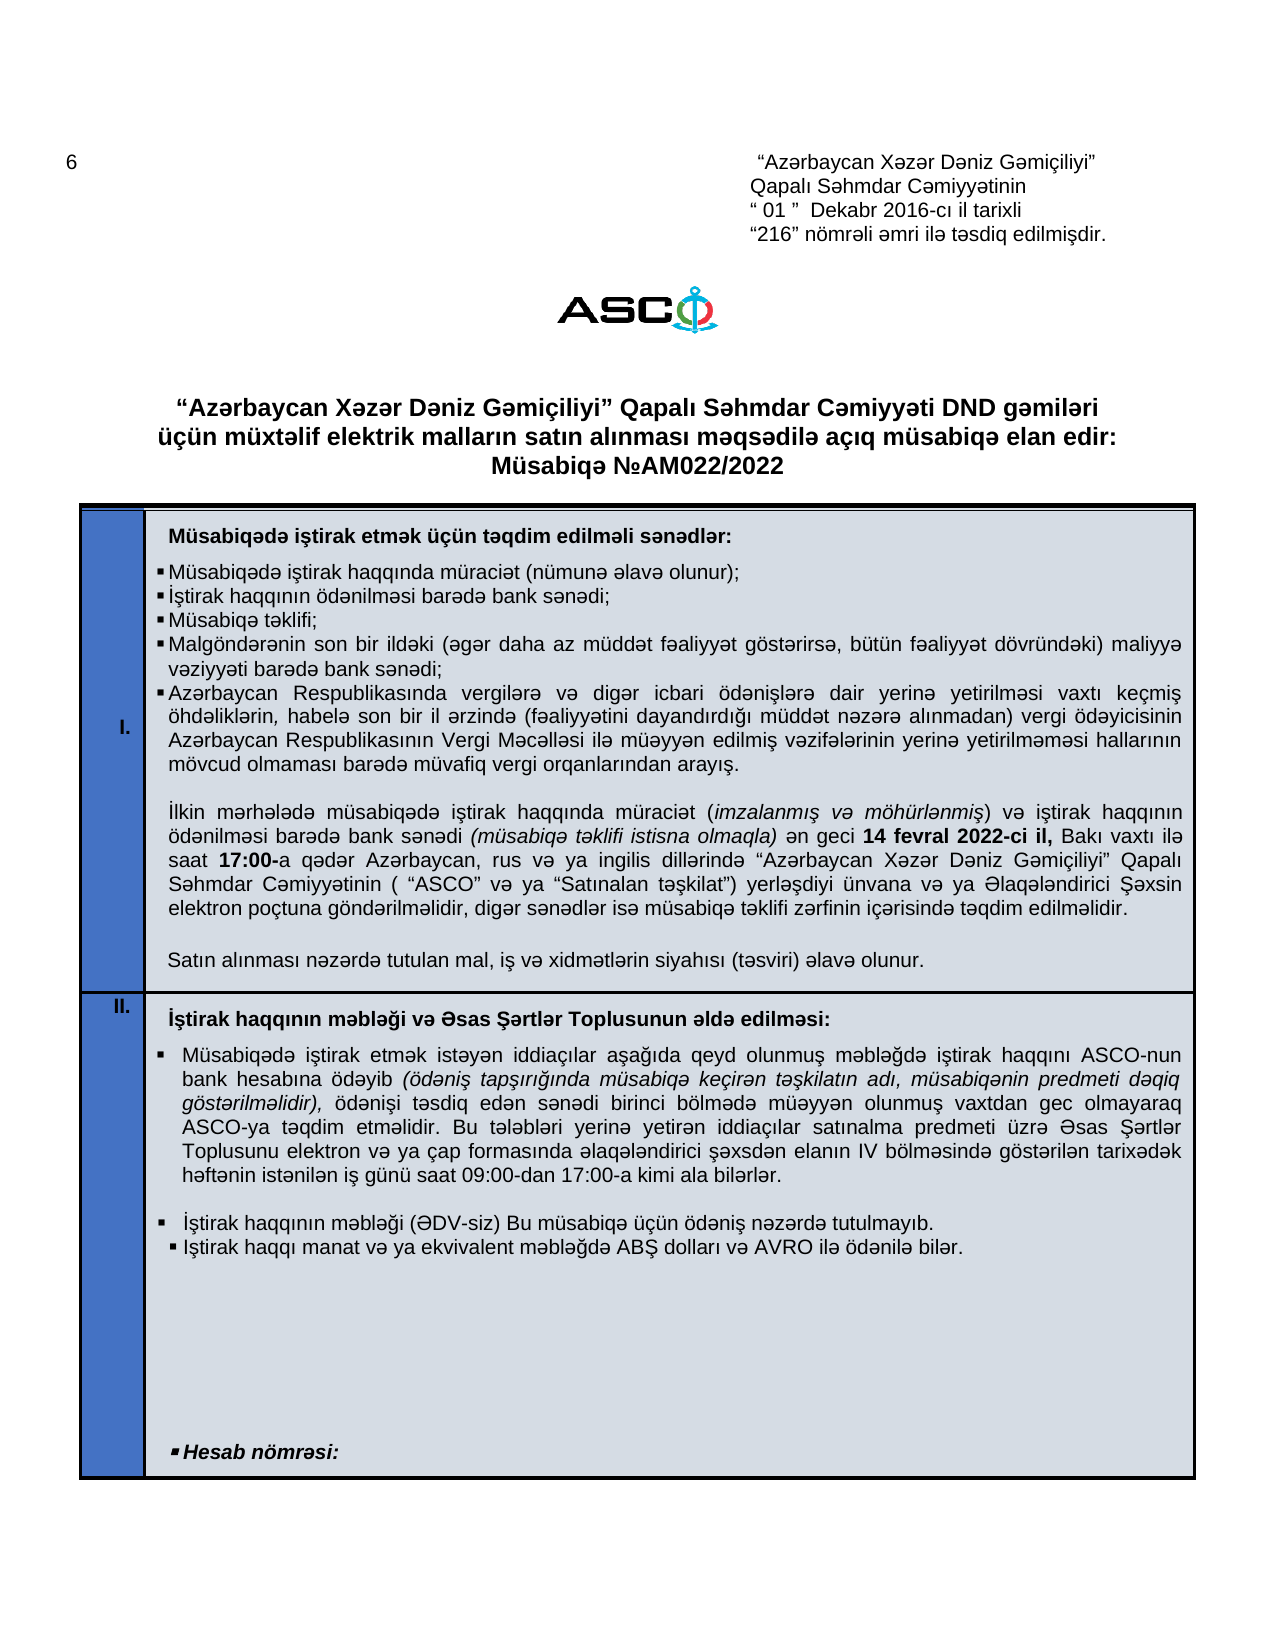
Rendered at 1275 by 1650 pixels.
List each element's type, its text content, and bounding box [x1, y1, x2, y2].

text “ 01 ” Dekabr 2016-cı il tarixli [75, 198, 1192, 222]
table_header Müsabiqədə iştirak etmək üçün təqdim edilməli sənədlər: Müsabiqədə iştirak haqqında müraciət (nümunə əlavə olunur); İştirak haqqının ödənilməsi barədə bank sənədi; Müsabiqə təklifi; Malgöndərənin son bir ildəki (əgər daha az müddət fəaliyyət göstərirsə, bütün fəaliyyət dövründəki) maliyyə vəziyyəti barədə bank sənədi; Azərbaycan Respublikasında vergilərə və digər icbari ödənişlərə dair yerinə yetirilməsi vaxtı keçmiş öhdəliklərin, habelə son bir il ərzində (fəaliyyətini dayandırdığı müddət nəzərə alınmadan) vergi ödəyicisinin Azərbaycan Respublikasının Vergi Məcəlləsi ilə müəyyən edilmiş vəzifələrinin yerinə yetirilməməsi hallarının mövcud olmaması barədə müvafiq vergi orqanlarından arayış. İlkin mərhələdə müsabiqədə iştirak haqqında müraciət (imzalanmış və möhürlənmiş) və iştirak haqqının ödənilməsi barədə bank sənədi (müsabiqə təklifi istisna olmaqla) ən geci 14 fevral 2022-ci il, Bakı vaxtı ilə saat 17:00-a qədər Azərbaycan, rus və ya ingilis dillərində “Azərbaycan Xəzər Dəniz Gəmiçiliyi” Qapalı Səhmdar Cəmiyyətinin ( “ASCO” və ya “Satınalan təşkilat”) yerləşdiyi ünvana və ya Əlaqələndirici Şəxsin elektron poçtuna göndərilməlidir, digər sənədlər isə müsabiqə təklifi zərfinin içərisində təqdim edilməlidir. Satın alınması nəzərdə tutulan mal, iş və xidmətlərin siyahısı (təsviri) əlavə olunur. [146, 511, 1193, 991]
text “Azərbaycan Xəzər Dəniz Gəmiçiliyi” Qapalı Səhmdar Cəmiyyəti DND gəmiləri üçün müxtəlif elektrik malların satın alınması məqsədilə açıq müsabiqə elan edir: [150, 393, 1125, 451]
text 6 “Azərbaycan Xəzər Dəniz Gəmiçiliyi” [66, 150, 1192, 174]
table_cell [146, 994, 1193, 1476]
table_cell [82, 994, 143, 1476]
text “216” nömrəli əmri ilə təsdiq edilmişdir. [666, 222, 1192, 246]
text Müsabiqə №AM022/2022 [150, 451, 1125, 479]
text Qapalı Səhmdar Cəmiyyətinin [75, 174, 1123, 198]
table_header [82, 511, 143, 991]
picture [521, 245, 754, 374]
